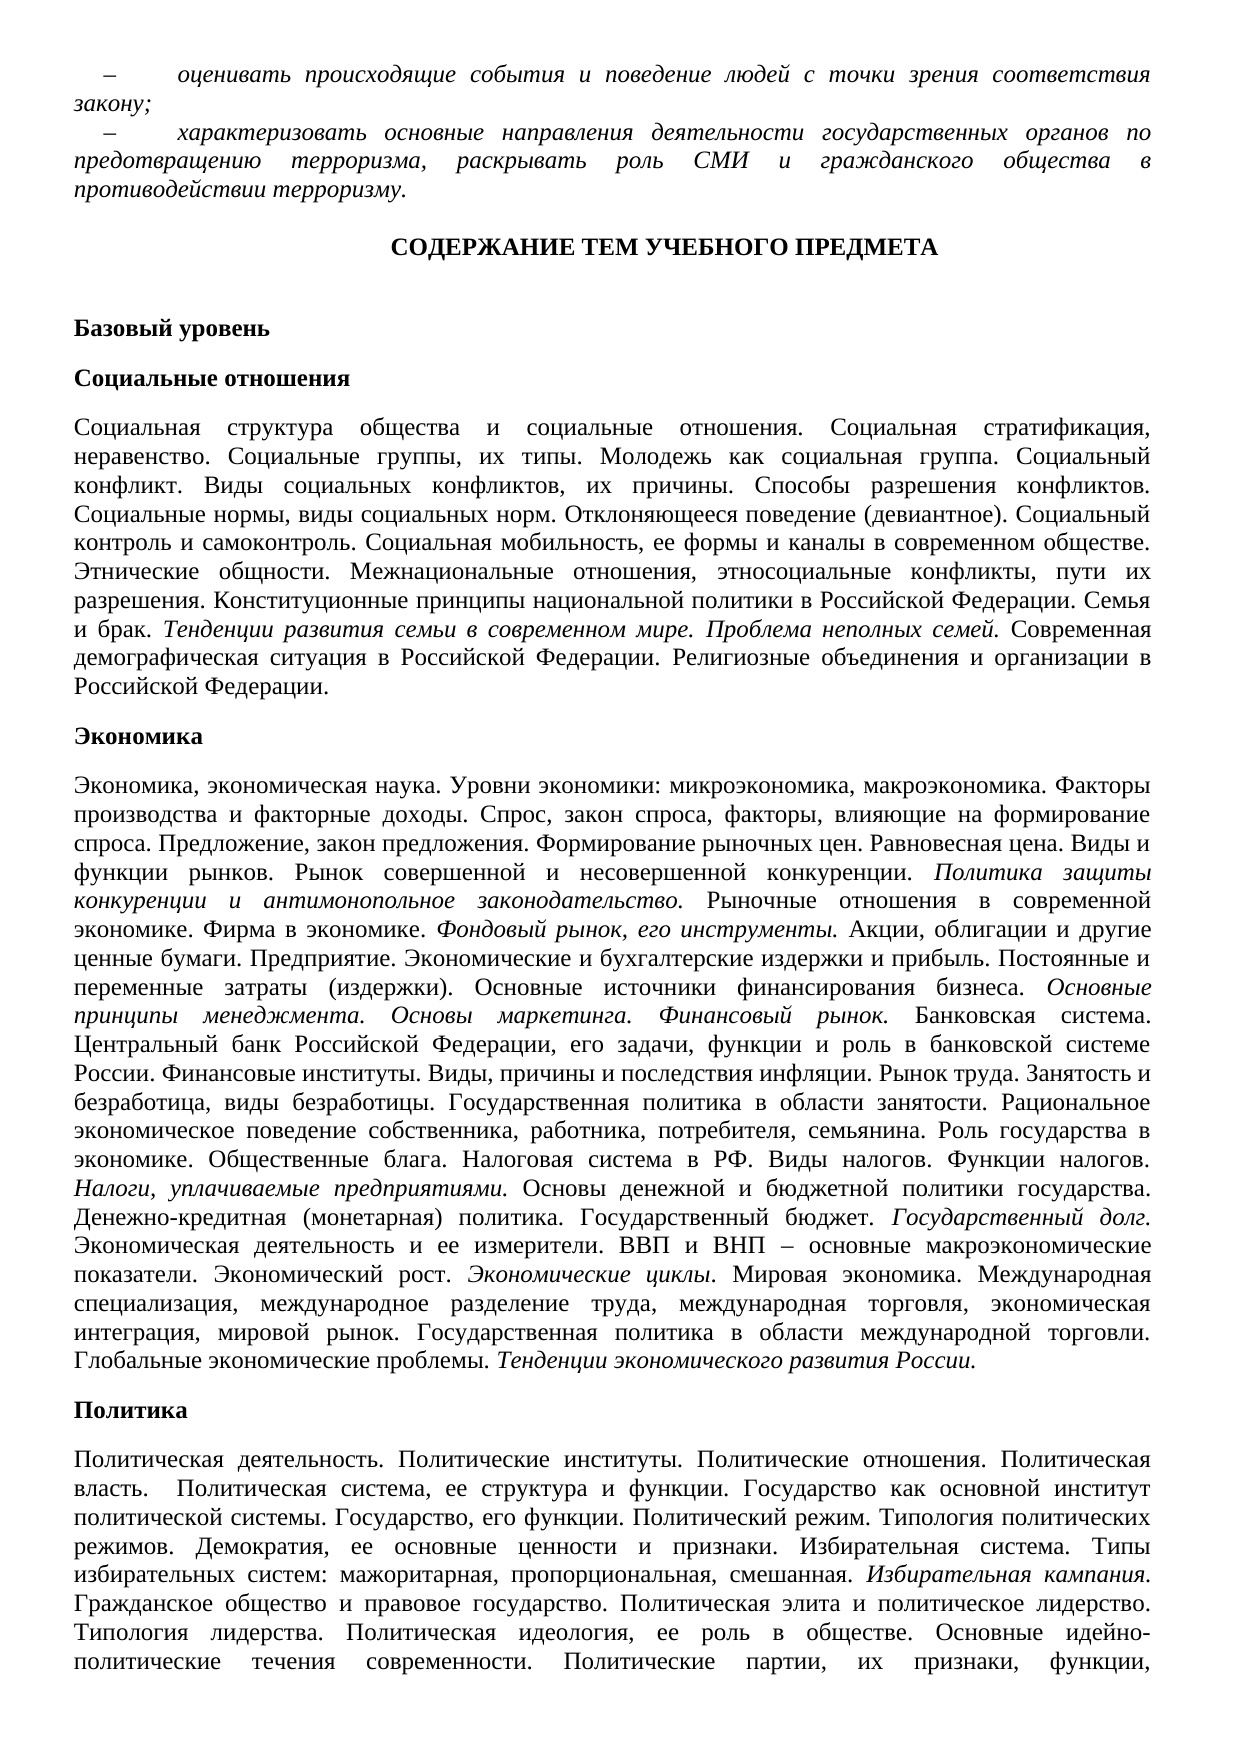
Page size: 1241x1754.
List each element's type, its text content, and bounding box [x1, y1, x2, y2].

text оценивать происходящие события и поведение людей с точки зрения соответствия закону; [74, 59, 1152, 117]
text Социальные отношения [74, 363, 1152, 392]
text Экономика, экономическая наука. Уровни экономики: микроэкономика, макроэкономика. Факторы производства и факторные доходы. Спрос, закон спроса, факторы, влияющие на формирование спроса. Предложение, закон предложения. Формирование рыночных цен. Равновесная цена. Виды и функции рынков. Рынок совершенной и несовершенной конкуренции. Политика защиты конкуренции и антимонопольное законодательство. Рыночные отношения в современной экономике. Фирма в экономике. Фондовый рынок, его инструменты. Акции, облигации и другие ценные бумаги. Предприятие. Экономические и бухгалтерские издержки и прибыль. Постоянные и переменные затраты (издержки). Основные источники финансирования бизнеса. Основные принципы менеджмента. Основы маркетинга. Финансовый рынок. Банковская система. Центральный банк Российской Федерации, его задачи, функции и роль в банковской системе России. Финансовые институты. Виды, причины и последствия инфляции. Рынок труда. Занятость и безработица, виды безработицы. Государственная политика в области занятости. Рациональное экономическое поведение собственника, работника, потребителя, семьянина. Роль государства в экономике. Общественные блага. Налоговая система в РФ. Виды налогов. Функции налогов. Налоги, уплачиваемые предприятиями. Основы денежной и бюджетной политики государства. Денежно-кредитная (монетарная) политика. Государственный бюджет. Государственный долг. Экономическая деятельность и ее измерители. ВВП и ВНП – основные макроэкономические показатели. Экономический рост. Экономические циклы. Мировая экономика. Международная специализация, международное разделение труда, международная торговля, экономическая интеграция, мировой рынок. Государственная политика в области международной торговли. Глобальные экономические проблемы. Тенденции экономического развития России. [74, 770, 1152, 1374]
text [74, 1444, 1152, 1674]
text СОДЕРЖАНИЕ ТЕМ УЧЕБНОГО ПРЕДМЕТА [177, 232, 1152, 260]
text Политика [74, 1395, 1152, 1424]
text Экономика [74, 721, 1152, 749]
text Базовый уровень [74, 313, 1152, 342]
text характеризовать основные направления деятельности государственных органов по предотвращению терроризма, раскрывать роль СМИ и гражданского общества в противодействии терроризму. [74, 117, 1152, 203]
text Социальная структура общества и социальные отношения. Социальная стратификация, неравенство. Социальные группы, их типы. Молодежь как социальная группа. Социальный конфликт. Виды социальных конфликтов, их причины. Способы разрешения конфликтов. Социальные нормы, виды социальных норм. Отклоняющееся поведение (девиантное). Социальный контроль и самоконтроль. Социальная мобильность, ее формы и каналы в современном обществе. Этнические общности. Межнациональные отношения, этносоциальные конфликты, пути их разрешения. Конституционные принципы национальной политики в Российской Федерации. Семья и брак. Тенденции развития семьи в современном мире. Проблема неполных семей. Современная демографическая ситуация в Российской Федерации. Религиозные объединения и организации в Российской Федерации. [74, 412, 1152, 700]
